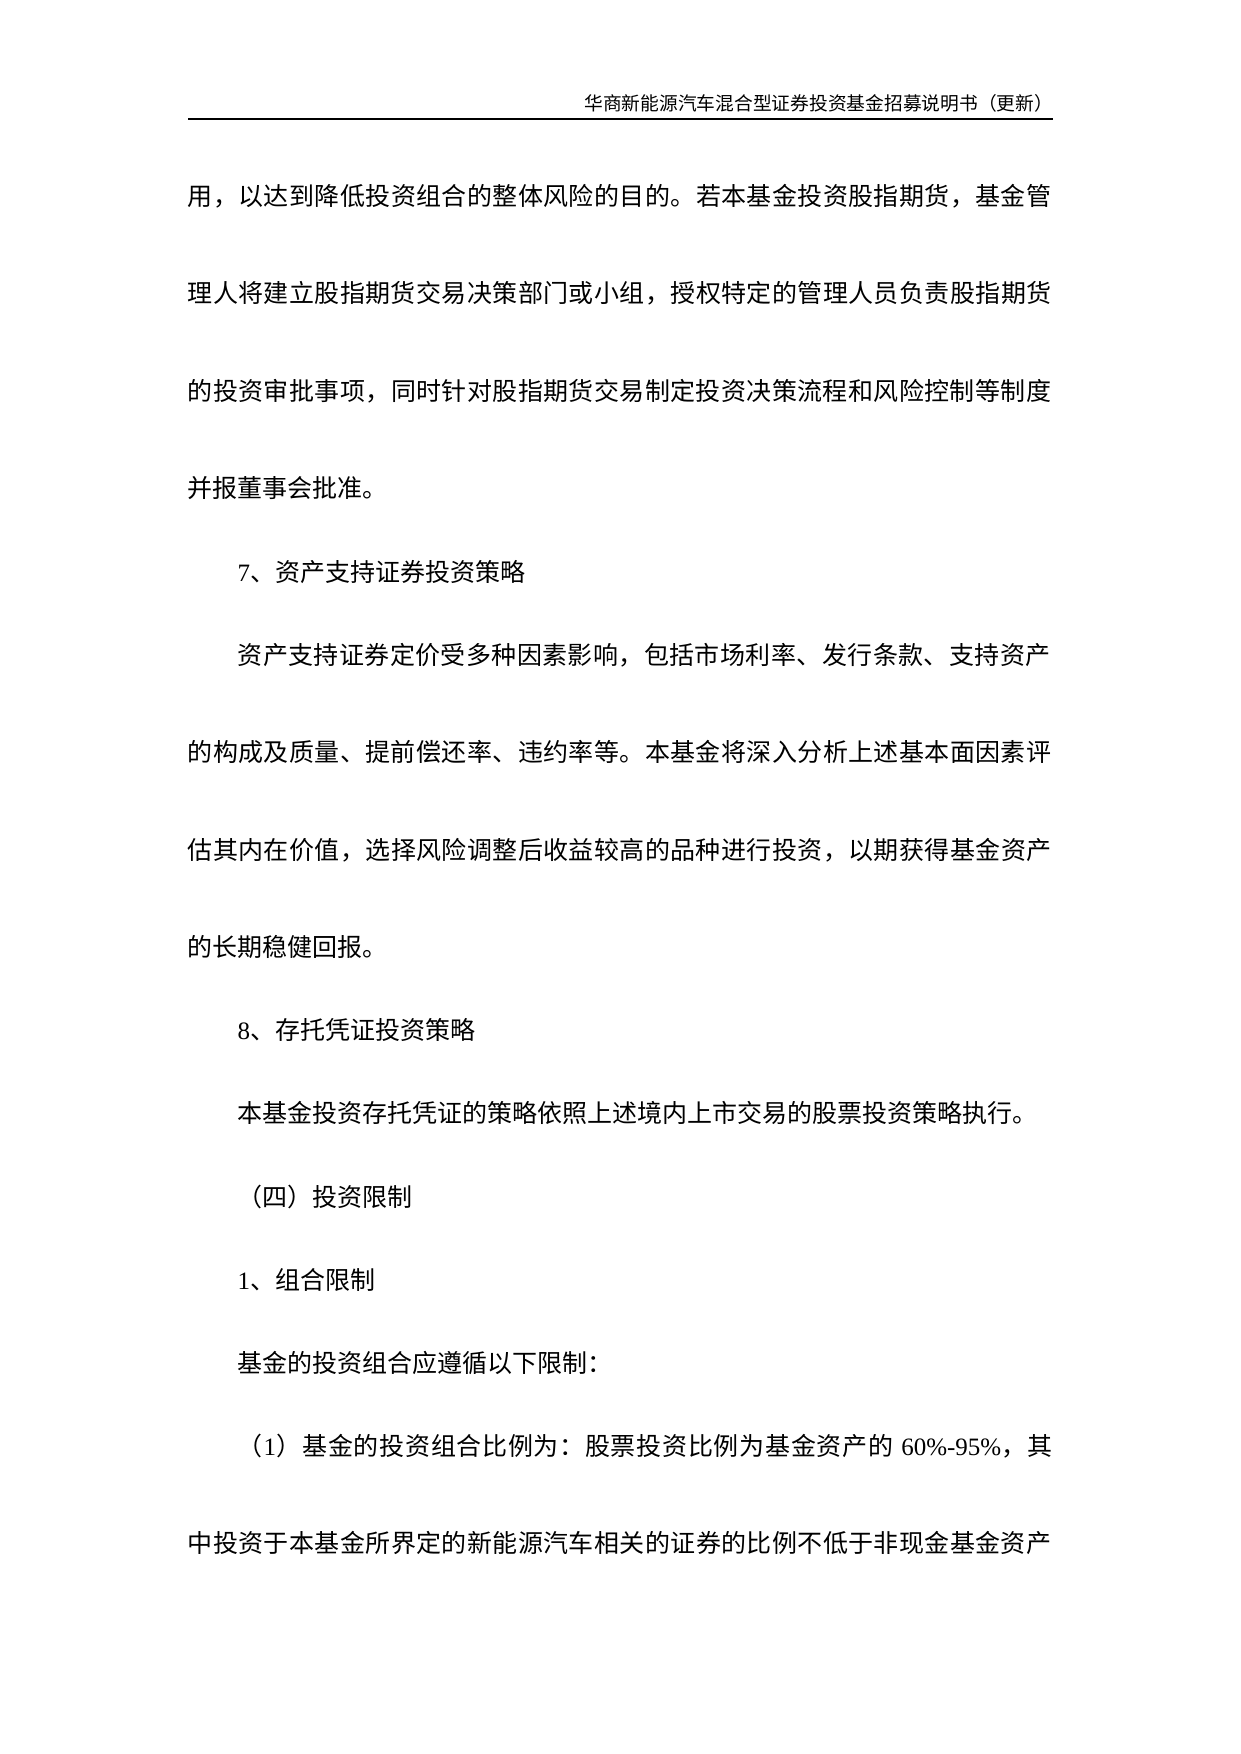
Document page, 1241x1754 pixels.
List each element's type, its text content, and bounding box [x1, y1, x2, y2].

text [187, 1412, 1053, 1574]
text 本基金投资存托凭证的策略依照上述境内上市交易的股票投资策略执行。 [187, 1079, 1053, 1144]
text 基金的投资组合应遵循以下限制： [187, 1329, 1053, 1394]
text （四）投资限制 [187, 1163, 1053, 1228]
text 8、存托凭证投资策略 [187, 996, 1053, 1061]
text 7、资产支持证券投资策略 [187, 538, 1053, 603]
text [187, 162, 1053, 519]
text 1、组合限制 [187, 1246, 1053, 1311]
text 资产支持证券定价受多种因素影响，包括市场利率、发行条款、支持资产的构成及质量、提前偿还率、违约率等。本基金将深入分析上述基本面因素评估其内在价值，选择风险调整后收益较高的品种进行投资，以期获得基金资产的长期稳健回报。 [187, 621, 1053, 978]
